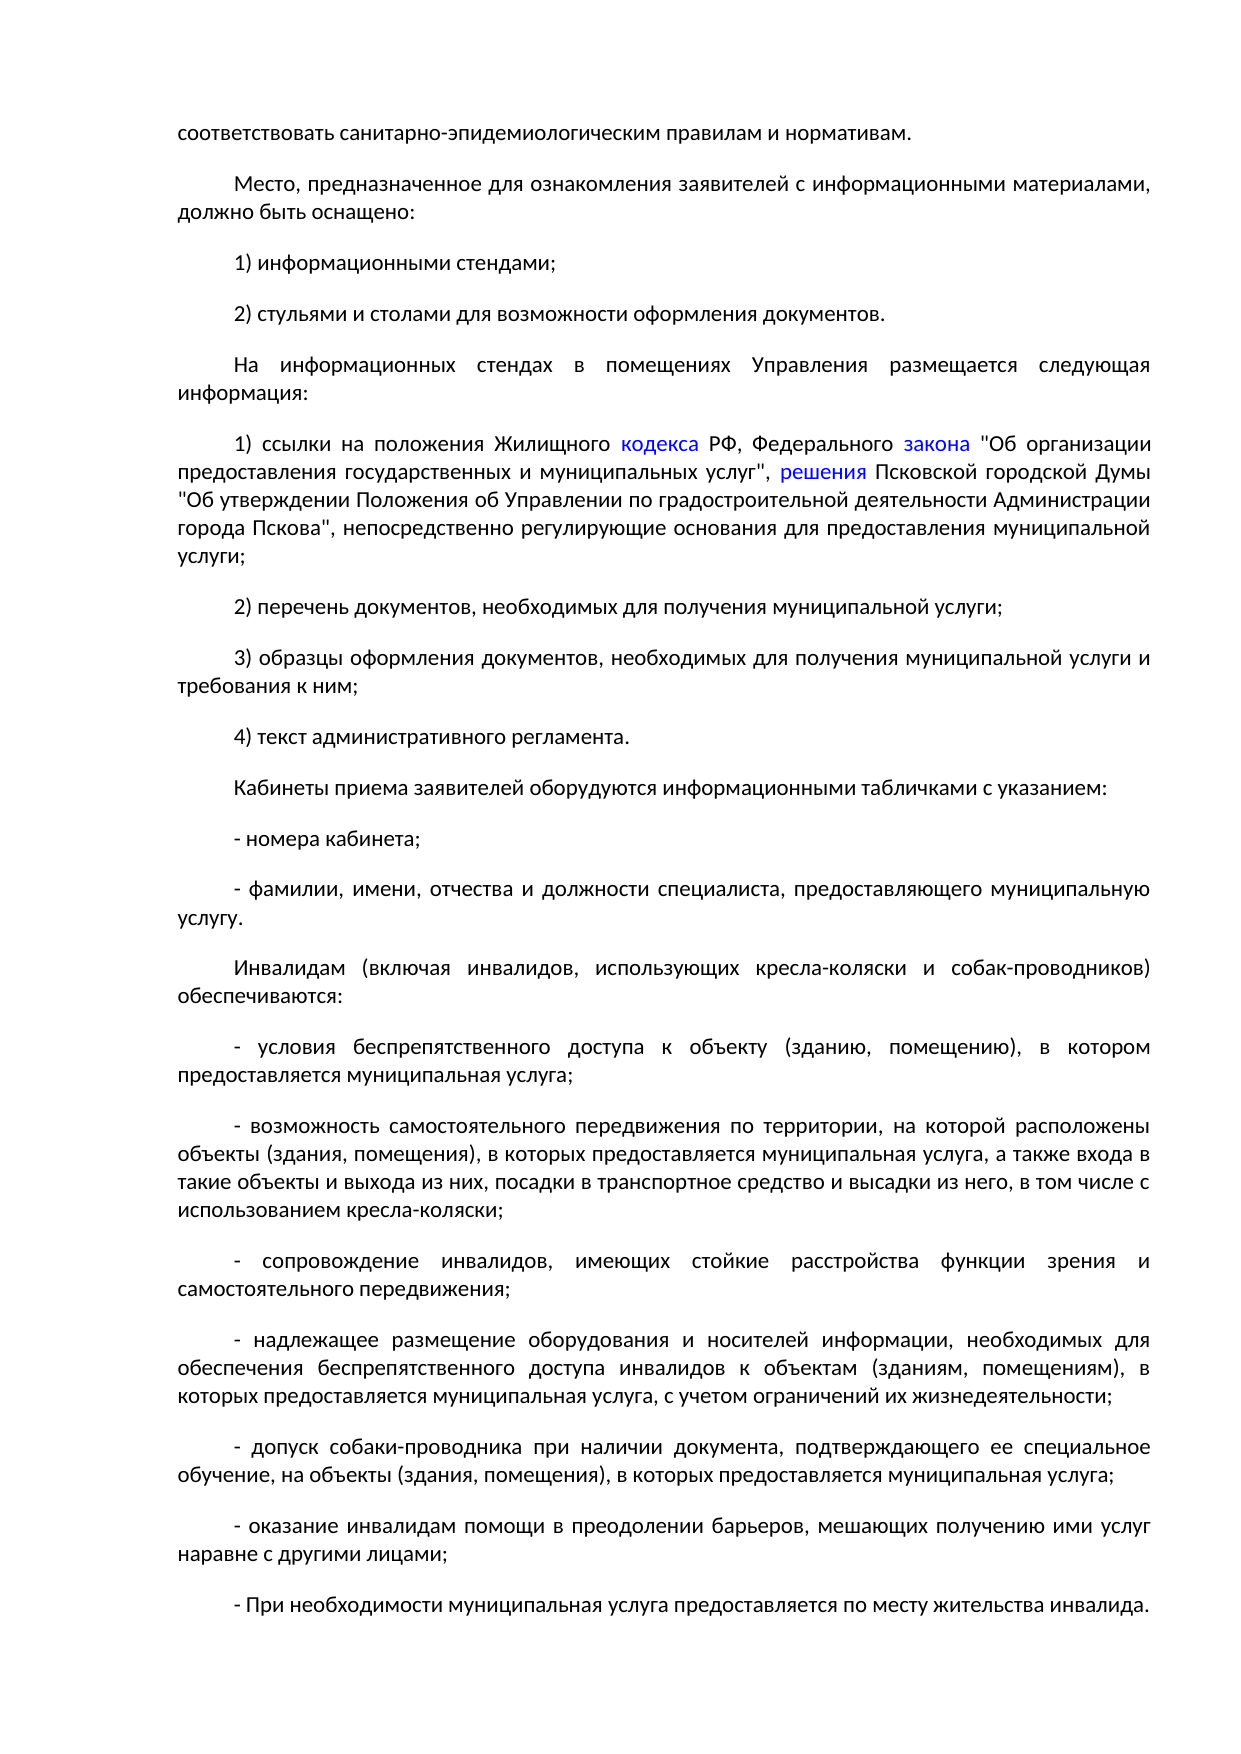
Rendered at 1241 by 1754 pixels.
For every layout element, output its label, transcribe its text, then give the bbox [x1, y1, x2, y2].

text 2) стульями и столами для возможности оформления документов. [177, 299, 1152, 327]
text 3) образцы оформления документов, необходимых для получения муниципальной услуги и требования к ним; [177, 643, 1152, 699]
text 2) перечень документов, необходимых для получения муниципальной услуги; [177, 592, 1152, 620]
text Кабинеты приема заявителей оборудуются информационными табличками с указанием: [177, 773, 1152, 801]
text - номера кабинета; [177, 824, 1152, 852]
text Место, предназначенное для ознакомления заявителей с информационными материалами, должно быть оснащено: [177, 169, 1152, 225]
text 4) текст административного регламента. [177, 722, 1152, 750]
text - При необходимости муниципальная услуга предоставляется по месту жительства инвалида. [177, 1590, 1152, 1618]
text 1) ссылки на положения Жилищного кодекса РФ, Федерального закона "Об организации предоставления государственных и муниципальных услуг", решения Псковской городской Думы "Об утверждении Положения об Управлении по градостроительной деятельности Администрации города Пскова", непосредственно регулирующие основания для предоставления муниципальной услуги; [177, 429, 1152, 569]
text - сопровождение инвалидов, имеющих стойкие расстройства функции зрения и самостоятельного передвижения; [177, 1246, 1152, 1302]
text - фамилии, имени, отчества и должности специалиста, предоставляющего муниципальную услугу. [177, 874, 1152, 931]
text Инвалидам (включая инвалидов, использующих кресла-коляски и собак-проводников) обеспечиваются: [177, 953, 1152, 1009]
text - оказание инвалидам помощи в преодолении барьеров, мешающих получению ими услуг наравне с другими лицами; [177, 1511, 1152, 1567]
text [177, 118, 1152, 146]
text 1) информационными стендами; [177, 248, 1152, 276]
text - условия беспрепятственного доступа к объекту (зданию, помещению), в котором предоставляется муниципальная услуга; [177, 1032, 1152, 1088]
text На информационных стендах в помещениях Управления размещается следующая информация: [177, 350, 1152, 406]
text - надлежащее размещение оборудования и носителей информации, необходимых для обеспечения беспрепятственного доступа инвалидов к объектам (зданиям, помещениям), в которых предоставляется муниципальная услуга, с учетом ограничений их жизнедеятельности; [177, 1325, 1152, 1409]
text - допуск собаки-проводника при наличии документа, подтверждающего ее специальное обучение, на объекты (здания, помещения), в которых предоставляется муниципальная услуга; [177, 1432, 1152, 1488]
text - возможность самостоятельного передвижения по территории, на которой расположены объекты (здания, помещения), в которых предоставляется муниципальная услуга, а также входа в такие объекты и выхода из них, посадки в транспортное средство и высадки из него, в том числе с использованием кресла-коляски; [177, 1111, 1152, 1223]
